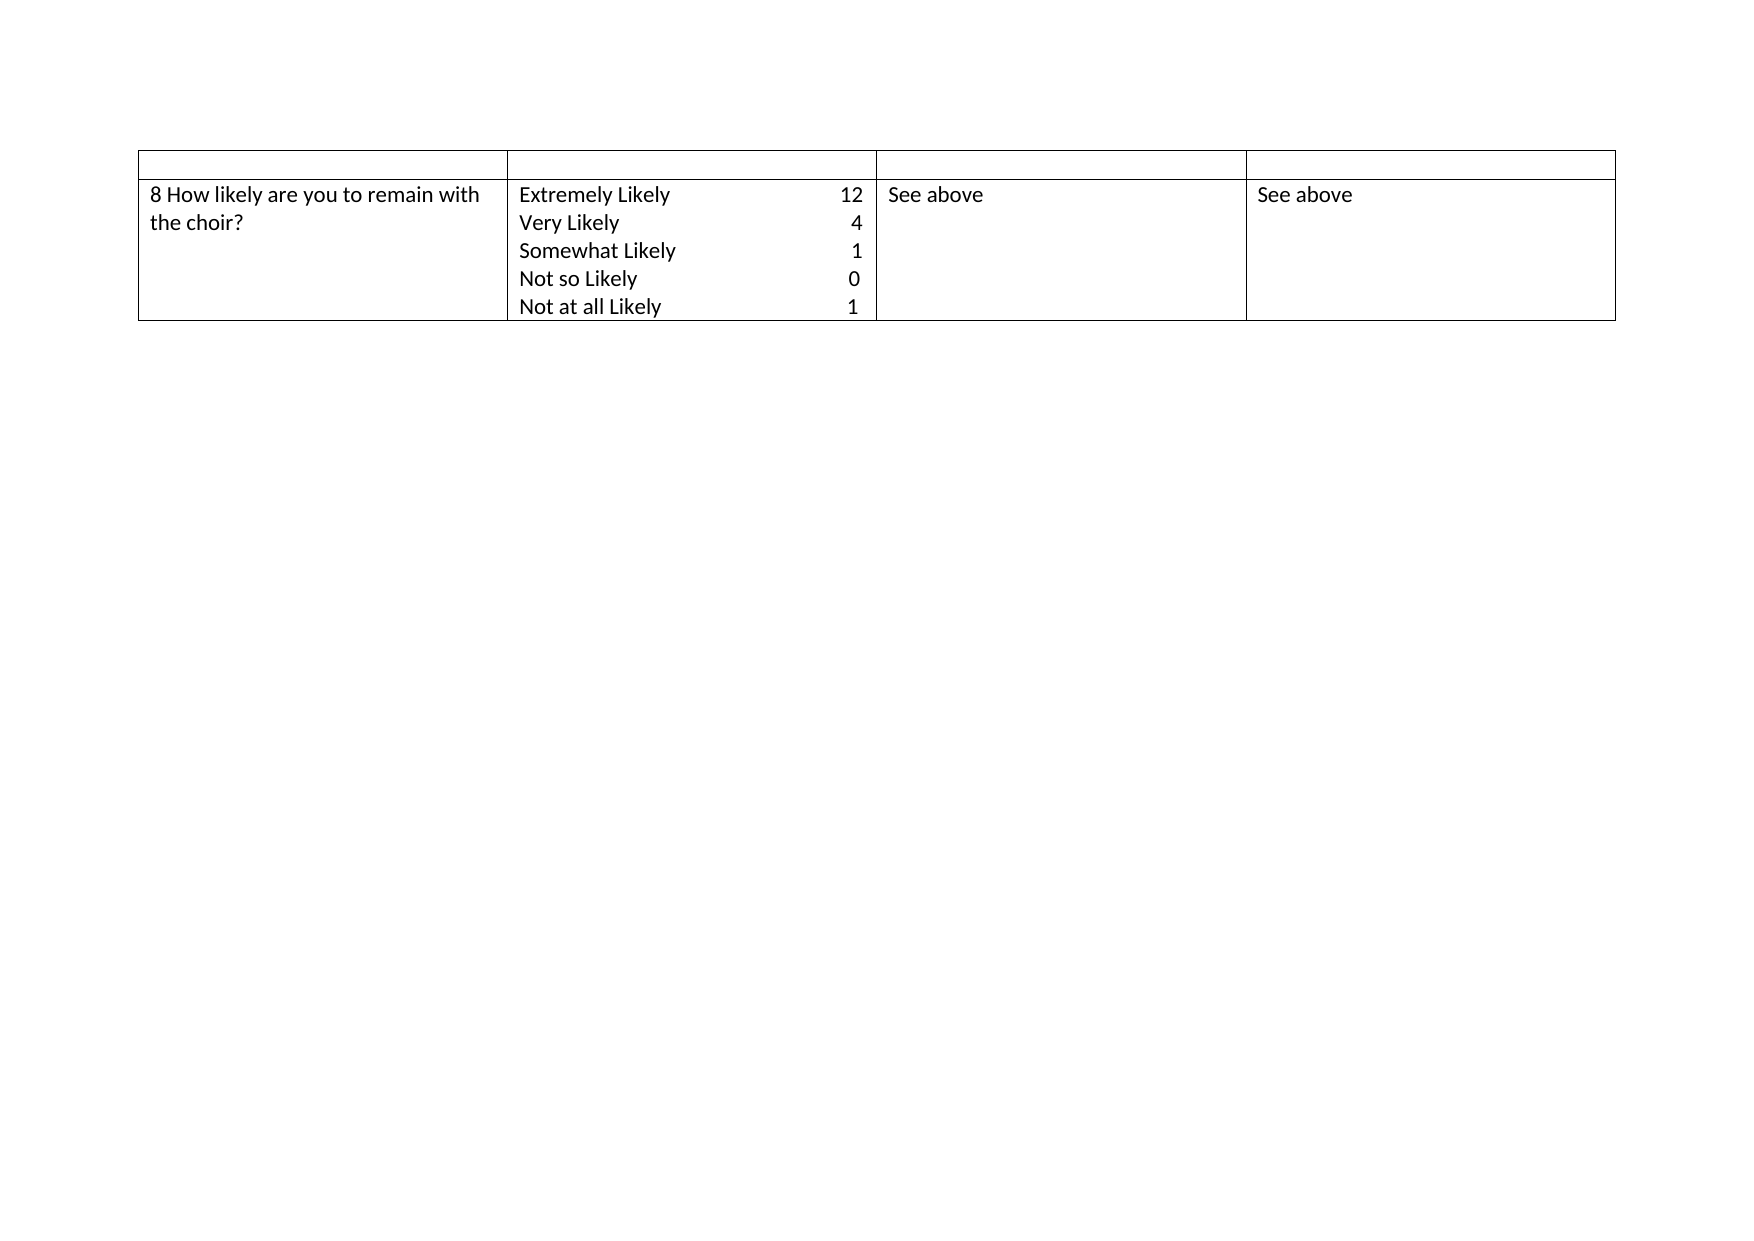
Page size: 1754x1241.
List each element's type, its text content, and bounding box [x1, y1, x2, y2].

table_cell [139, 151, 507, 179]
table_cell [877, 151, 1246, 179]
table_cell See above [877, 180, 1246, 320]
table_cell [508, 151, 876, 179]
table_cell Extremely Likely 12 Very Likely 4 Somewhat Likely 1 Not so Likely 0 Not at all Likely 1 [508, 180, 876, 320]
table_cell 8 How likely are you to remain with the choir? [139, 180, 507, 320]
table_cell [1247, 151, 1615, 179]
table_cell See above [1247, 180, 1615, 320]
